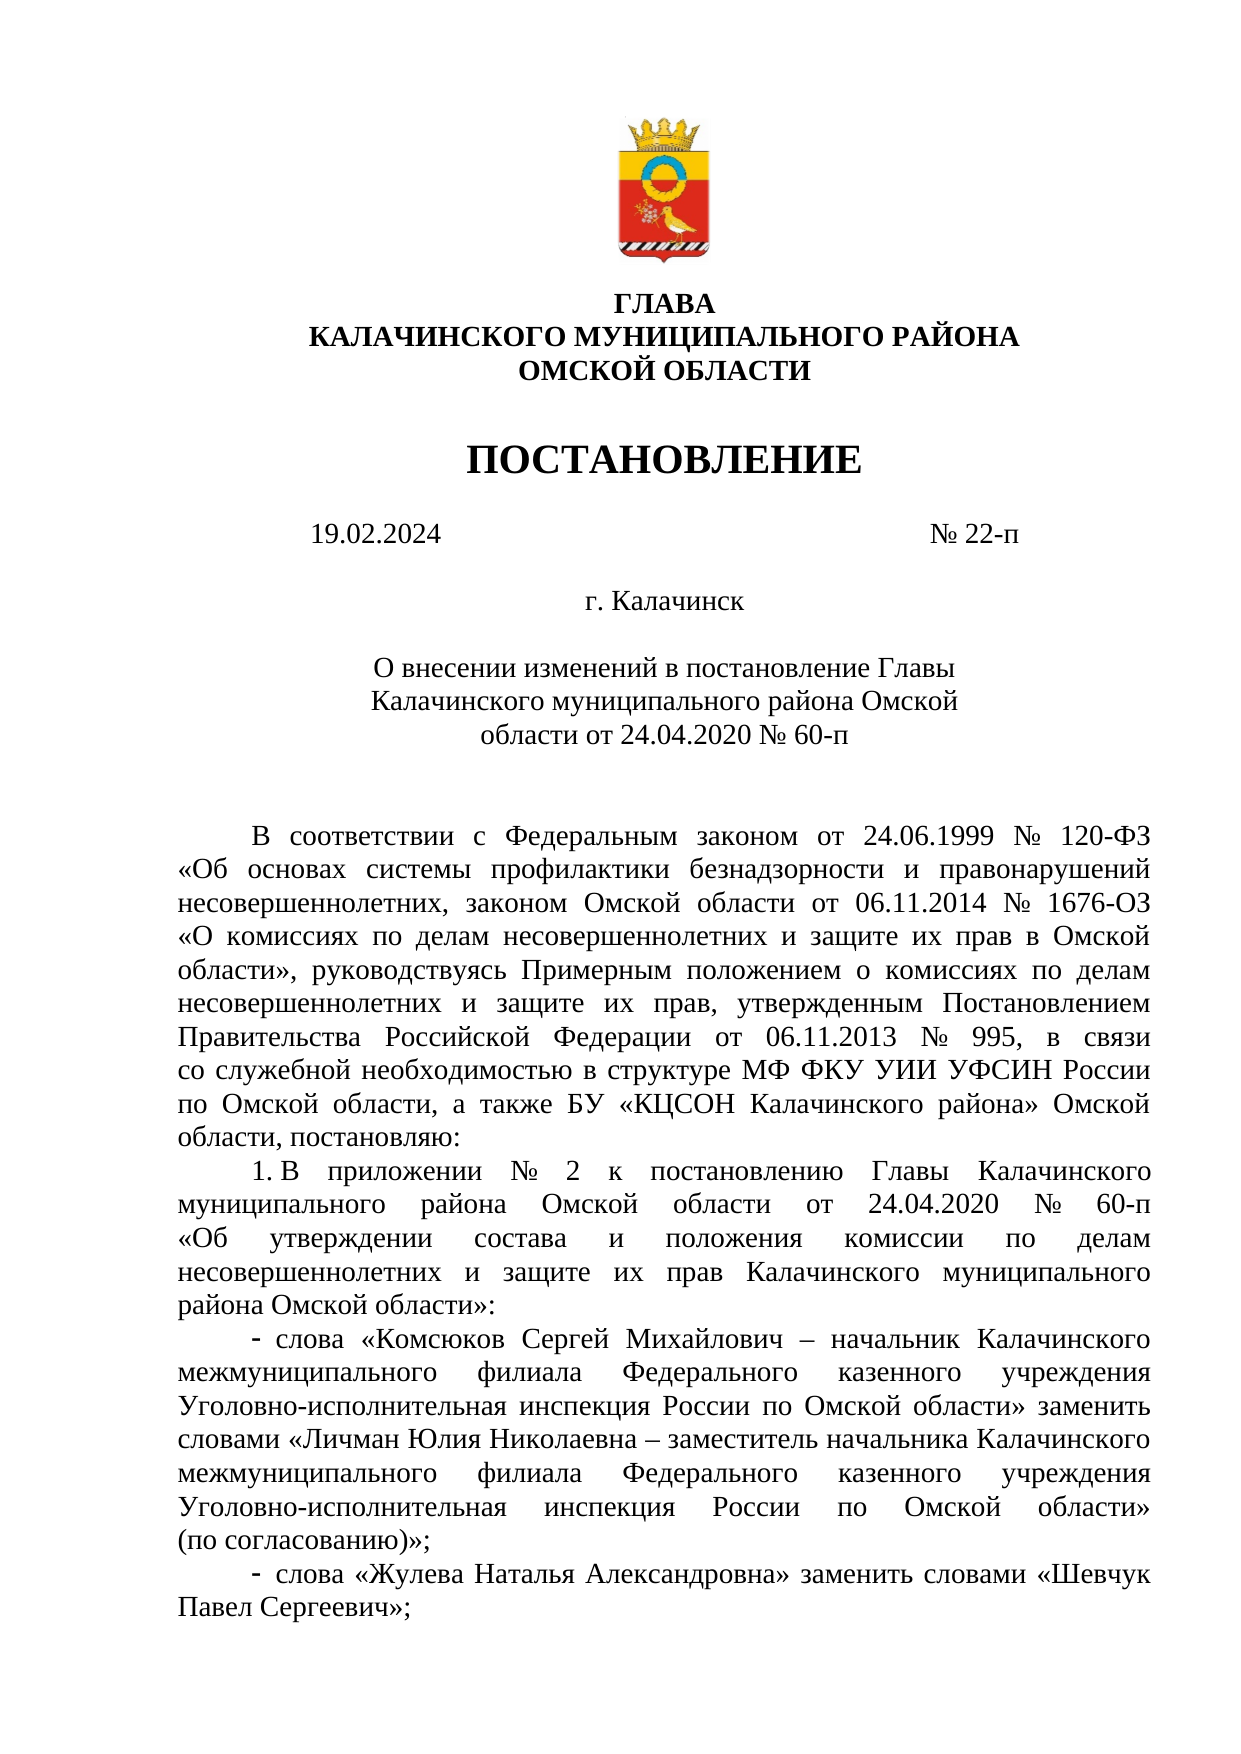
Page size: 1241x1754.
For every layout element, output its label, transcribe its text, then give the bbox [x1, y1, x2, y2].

list В приложении № 2 к постановлению Главы Калачинского муниципального района Омской области от 24.04.2020 № 60-п «Об утверждении состава и положения комиссии по делам несовершеннолетних и защите их прав Калачинского муниципального района Омской области»: [177, 1153, 1152, 1321]
text г. Калачинск [177, 583, 1152, 616]
text ОМСКОЙ ОБЛАСТИ [177, 353, 1152, 386]
text О внесении изменений в постановление Главы [177, 650, 1152, 683]
text 19.02.2024 № 22-п [177, 516, 1152, 549]
list слова «Жулева Наталья Александровна» заменить словами «Шевчук Павел Сергеевич»; [177, 1556, 1152, 1623]
text области от 24.04.2020 № 60-п [177, 717, 1152, 751]
text Калачинского муниципального района Омской [177, 683, 1152, 717]
list слова «Комсюков Сергей Михайлович – начальник Калачинского межмуниципального филиала Федерального казенного учреждения Уголовно-исполнительная инспекция России по Омской области» заменить словами «Личман Юлия Николаевна – заместитель начальника Калачинского межмуниципального филиала Федерального казенного учреждения Уголовно-исполнительная инспекция России по Омской области» (по согласованию)»; [177, 1321, 1152, 1556]
text ПОСТАНОВЛЕНИЕ [177, 434, 1152, 482]
text КАЛАЧИНСКОГО МУНИЦИПАЛЬНОГО РАЙОНА [177, 319, 1152, 353]
picture [621, 120, 707, 261]
text В соответствии с Федеральным законом от 24.06.1999 № 120-ФЗ «Об основах системы профилактики безнадзорности и правонарушений несовершеннолетних, законом Омской области от 06.11.2014 № 1676-ОЗ «О комиссиях по делам несовершеннолетних и защите их прав в Омской области», руководствуясь Примерным положением о комиссиях по делам несовершеннолетних и защите их прав, утвержденным Постановлением Правительства Российской Федерации от 06.11.2013 № 995, в связи со служебной необходимостью в структуре МФ ФКУ УИИ УФСИН России по Омской области, а также БУ «КЦСОН Калачинского района» Омской области, постановляю: [177, 818, 1152, 1153]
text ГЛАВА [177, 286, 1152, 319]
